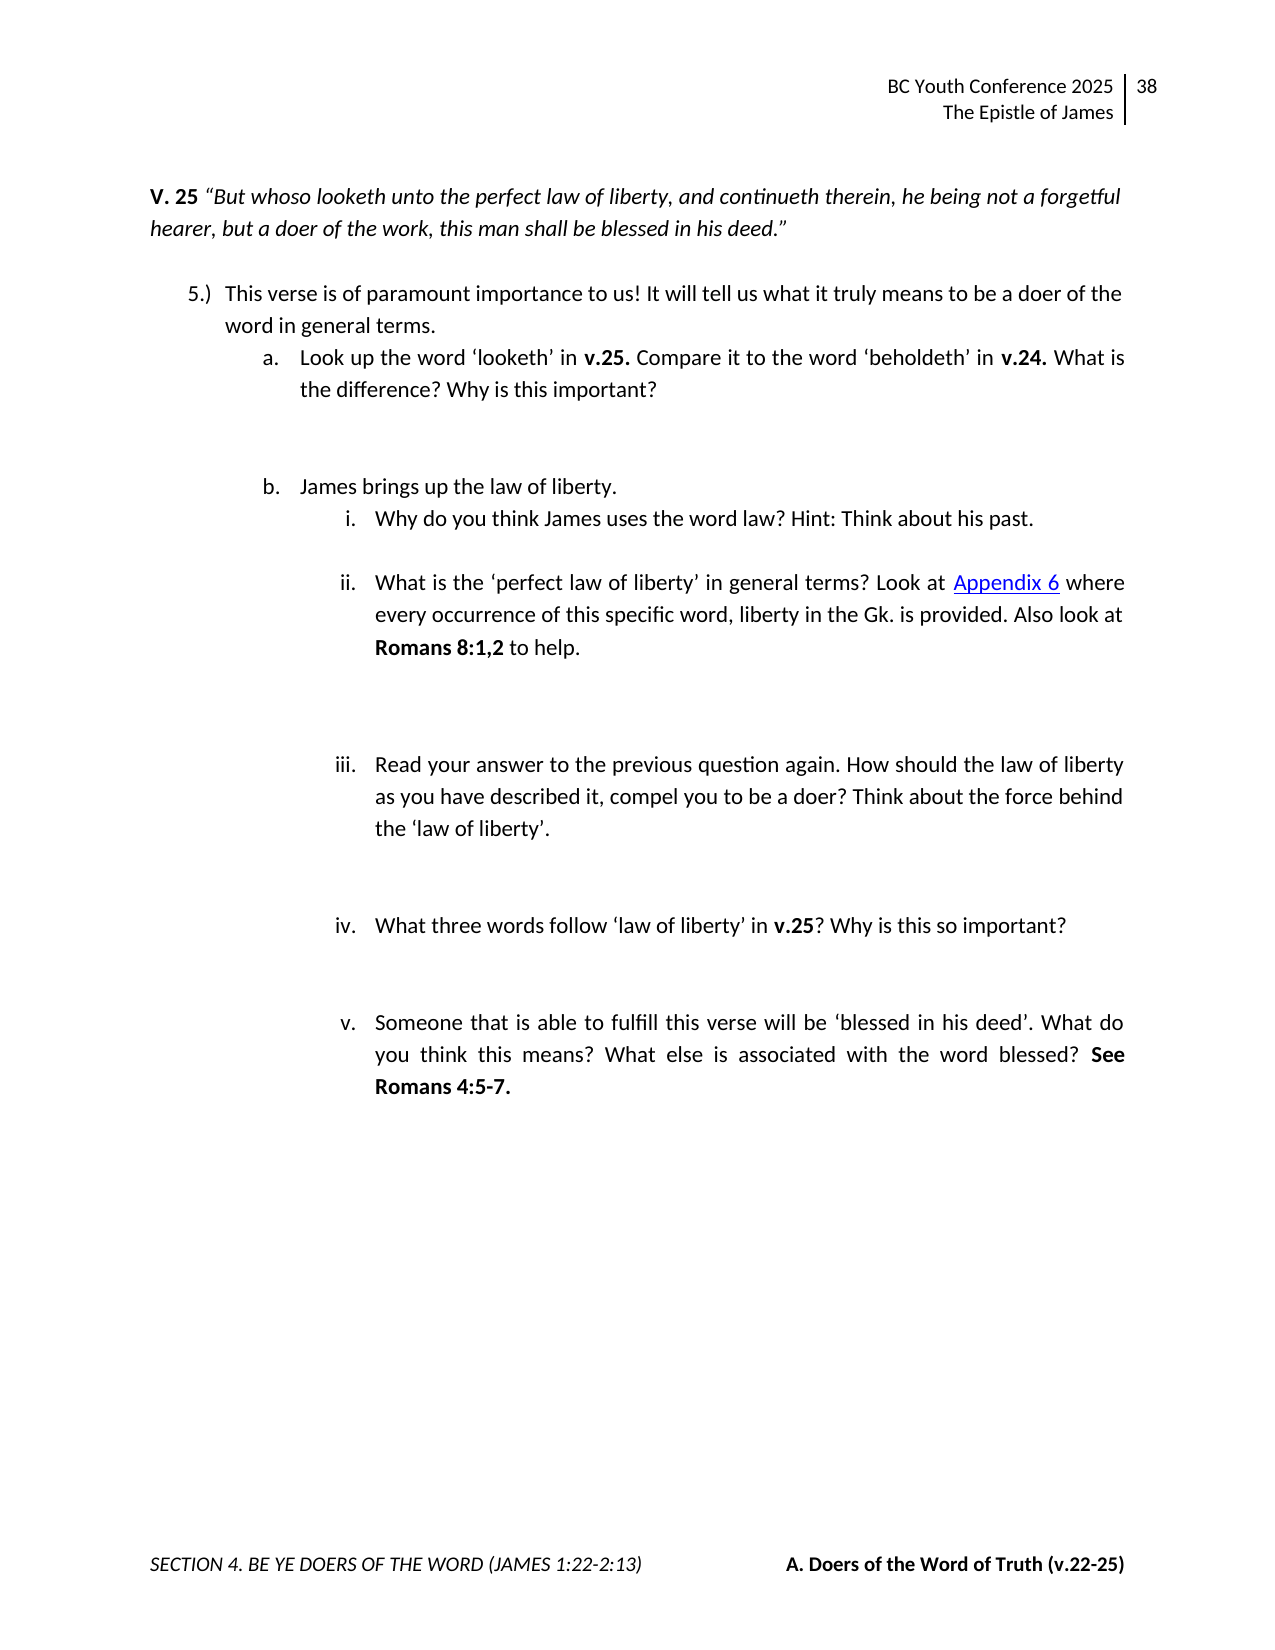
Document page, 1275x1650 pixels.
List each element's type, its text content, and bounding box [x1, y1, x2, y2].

text V. 25 “But whoso looketh unto the perfect law of liberty, and continueth therein, he being not a forgetful hearer, but a doer of the work, this man shall be blessed in his deed.” [150, 182, 1125, 242]
list Someone that is able to fulfill this verse will be ‘blessed in his deed’. What do you think this means? What else is associated with the word blessed? See Romans 4:5-7. [356, 1008, 1125, 1100]
list This verse is of paramount importance to us! It will tell us what it truly means to be a doer of the word in general terms. [187, 279, 1125, 339]
list What three words follow ‘law of liberty’ in v.25? Why is this so important? [356, 911, 1125, 939]
list What is the ‘perfect law of liberty’ in general terms? Look at Appendix 6 where every occurrence of this specific word, liberty in the Gk. is provided. Also look at Romans 8:1,2 to help. [356, 568, 1125, 661]
list Look up the word ‘looketh’ in v.25. Compare it to the word ‘beholdeth’ in v.24. What is the difference? Why is this important? [262, 343, 1125, 403]
list Read your answer to the previous question again. How should the law of liberty as you have described it, compel you to be a doer? Think about the force behind the ‘law of liberty’. [356, 750, 1125, 843]
list Why do you think James uses the word law? Hint: Think about his past. [356, 504, 1125, 532]
list James brings up the law of liberty. [262, 472, 1125, 500]
